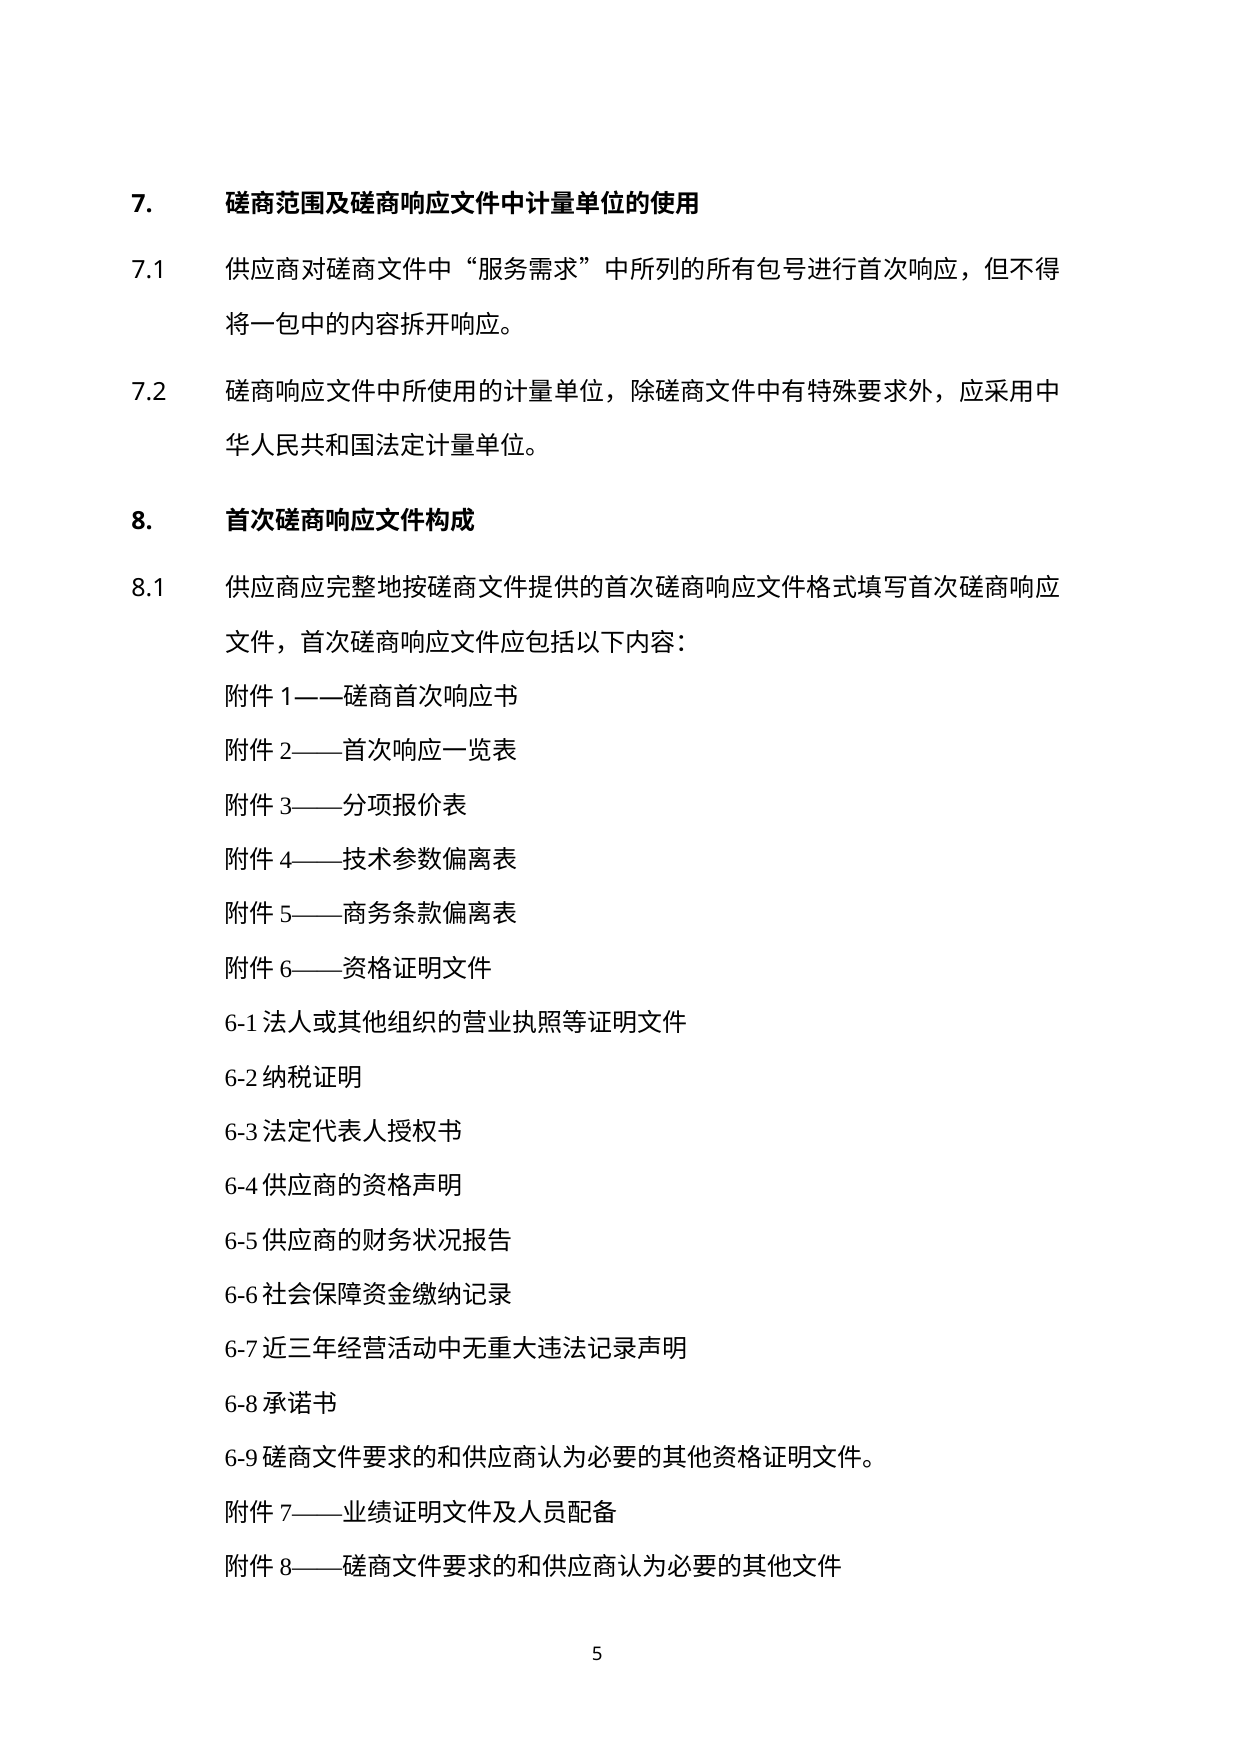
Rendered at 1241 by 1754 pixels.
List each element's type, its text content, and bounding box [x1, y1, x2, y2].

text 附件7——业绩证明文件及人员配备 [224, 1492, 1063, 1528]
text 附件3——分项报价表 [224, 785, 1063, 821]
text 附件4——技术参数偏离表 [224, 839, 1063, 876]
subtitle 8. 首次磋商响应文件构成 [131, 501, 1063, 537]
text 附件1——磋商首次响应书 [224, 676, 1063, 713]
text 6-5供应商的财务状况报告 [224, 1220, 1063, 1256]
text 附件8——磋商文件要求的和供应商认为必要的其他文件 [224, 1546, 1063, 1583]
text 6-9磋商文件要求的和供应商认为必要的其他资格证明文件。 [224, 1438, 1063, 1474]
text 6-2纳税证明 [224, 1057, 1063, 1093]
text 7.1 供应商对磋商文件中“服务需求”中所列的所有包号进行首次响应，但不得将一包中的内容拆开响应。 [131, 250, 1063, 341]
text 6-7近三年经营活动中无重大违法记录声明 [224, 1329, 1063, 1365]
text 6-1法人或其他组织的营业执照等证明文件 [224, 1003, 1063, 1039]
text 8.1 供应商应完整地按磋商文件提供的首次磋商响应文件格式填写首次磋商响应文件，首次磋商响应文件应包括以下内容： [131, 568, 1063, 658]
text 附件2——首次响应一览表 [224, 731, 1063, 767]
text 附件6——资格证明文件 [224, 948, 1063, 984]
text 6-6社会保障资金缴纳记录 [224, 1274, 1063, 1311]
text 6-4供应商的资格声明 [224, 1166, 1063, 1202]
text 6-8承诺书 [224, 1383, 1063, 1419]
text 附件5——商务条款偏离表 [224, 894, 1063, 930]
text 7.2 磋商响应文件中所使用的计量单位，除磋商文件中有特殊要求外，应采用中华人民共和国法定计量单位。 [131, 371, 1063, 462]
text 6-3法定代表人授权书 [224, 1111, 1063, 1148]
subtitle 7. 磋商范围及磋商响应文件中计量单位的使用 [131, 183, 1063, 219]
